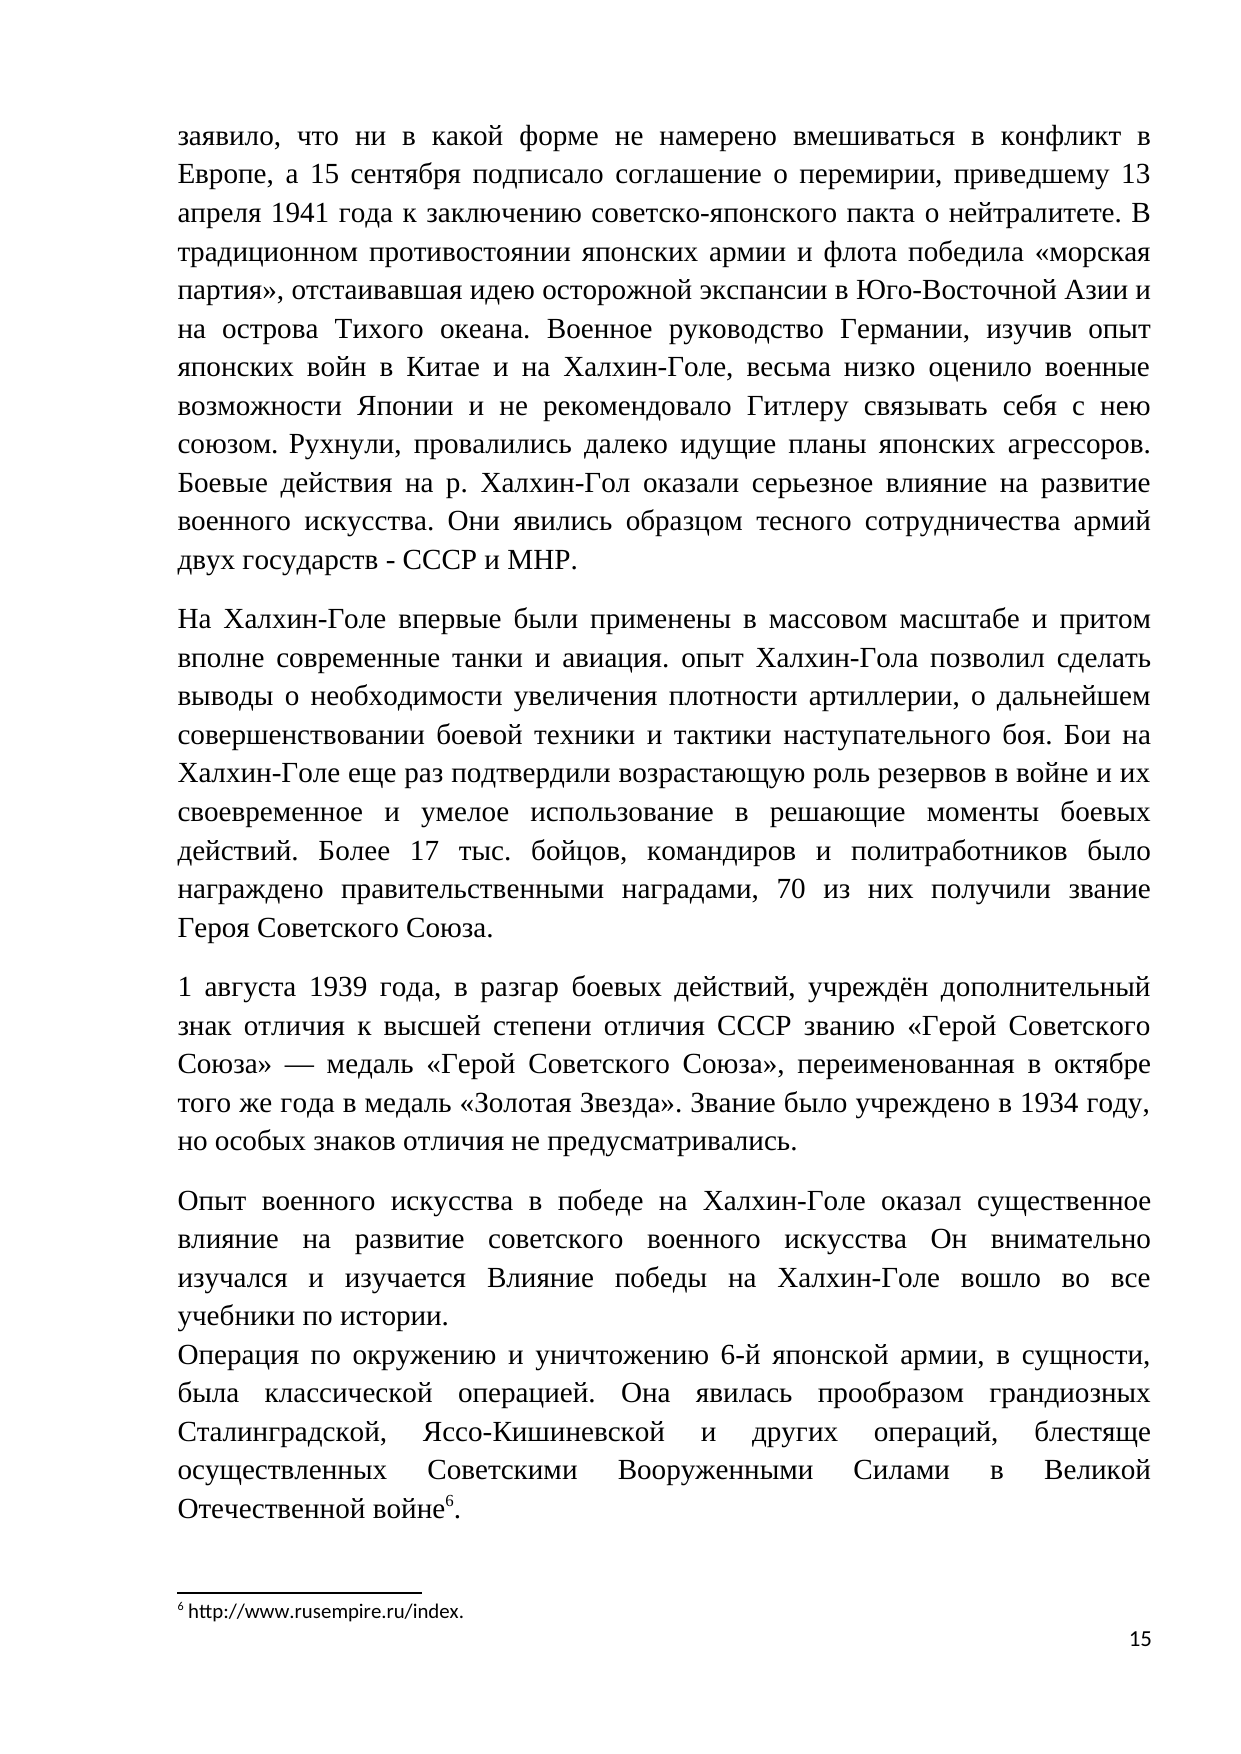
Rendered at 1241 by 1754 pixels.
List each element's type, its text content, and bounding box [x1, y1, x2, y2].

text На Халхин-Голе впервые были применены в массовом масштабе и притом вполне современные танки и авиация. опыт Халхин-Гола позволил сделать выводы о необходимости увеличения плотности артиллерии, о дальнейшем совершенствовании боевой техники и тактики наступательного боя. Бои на Халхин-Голе еще раз подтвердили возрастающую роль резервов в войне и их своевременное и умелое использование в решающие моменты боевых действий. Более 17 тыс. бойцов, командиров и политработников было награждено правительственными наградами, 70 из них получили звание Героя Советского Союза. [177, 601, 1152, 943]
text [177, 118, 1152, 576]
text Опыт военного искусства в победе на Халхин-Голе оказал существенное влияние на развитие советского военного искусства Он внимательно изучался и изучается Влияние победы на Халхин-Голе вошло во все учебники по истории. Операция по окружению и уничтожению 6-й японской армии, в сущности, была классической операцией. Она явилась прообразом грандиозных Сталинградской, Яссо-Кишиневской и других операций, блестяще осуществленных Советскими Вооруженными Силами в Великой Отечественной войне. [177, 1183, 1152, 1557]
text 1 августа 1939 года, в разгар боевых действий, учреждён дополнительный знак отличия к высшей степени отличия СССР званию «Герой Советского Союза» — медаль «Герой Советского Союза», переименованная в октябре того же года в медаль «Золотая Звезда». Звание было учреждено в 1934 году, но особых знаков отличия не предусматривались. [177, 969, 1152, 1157]
